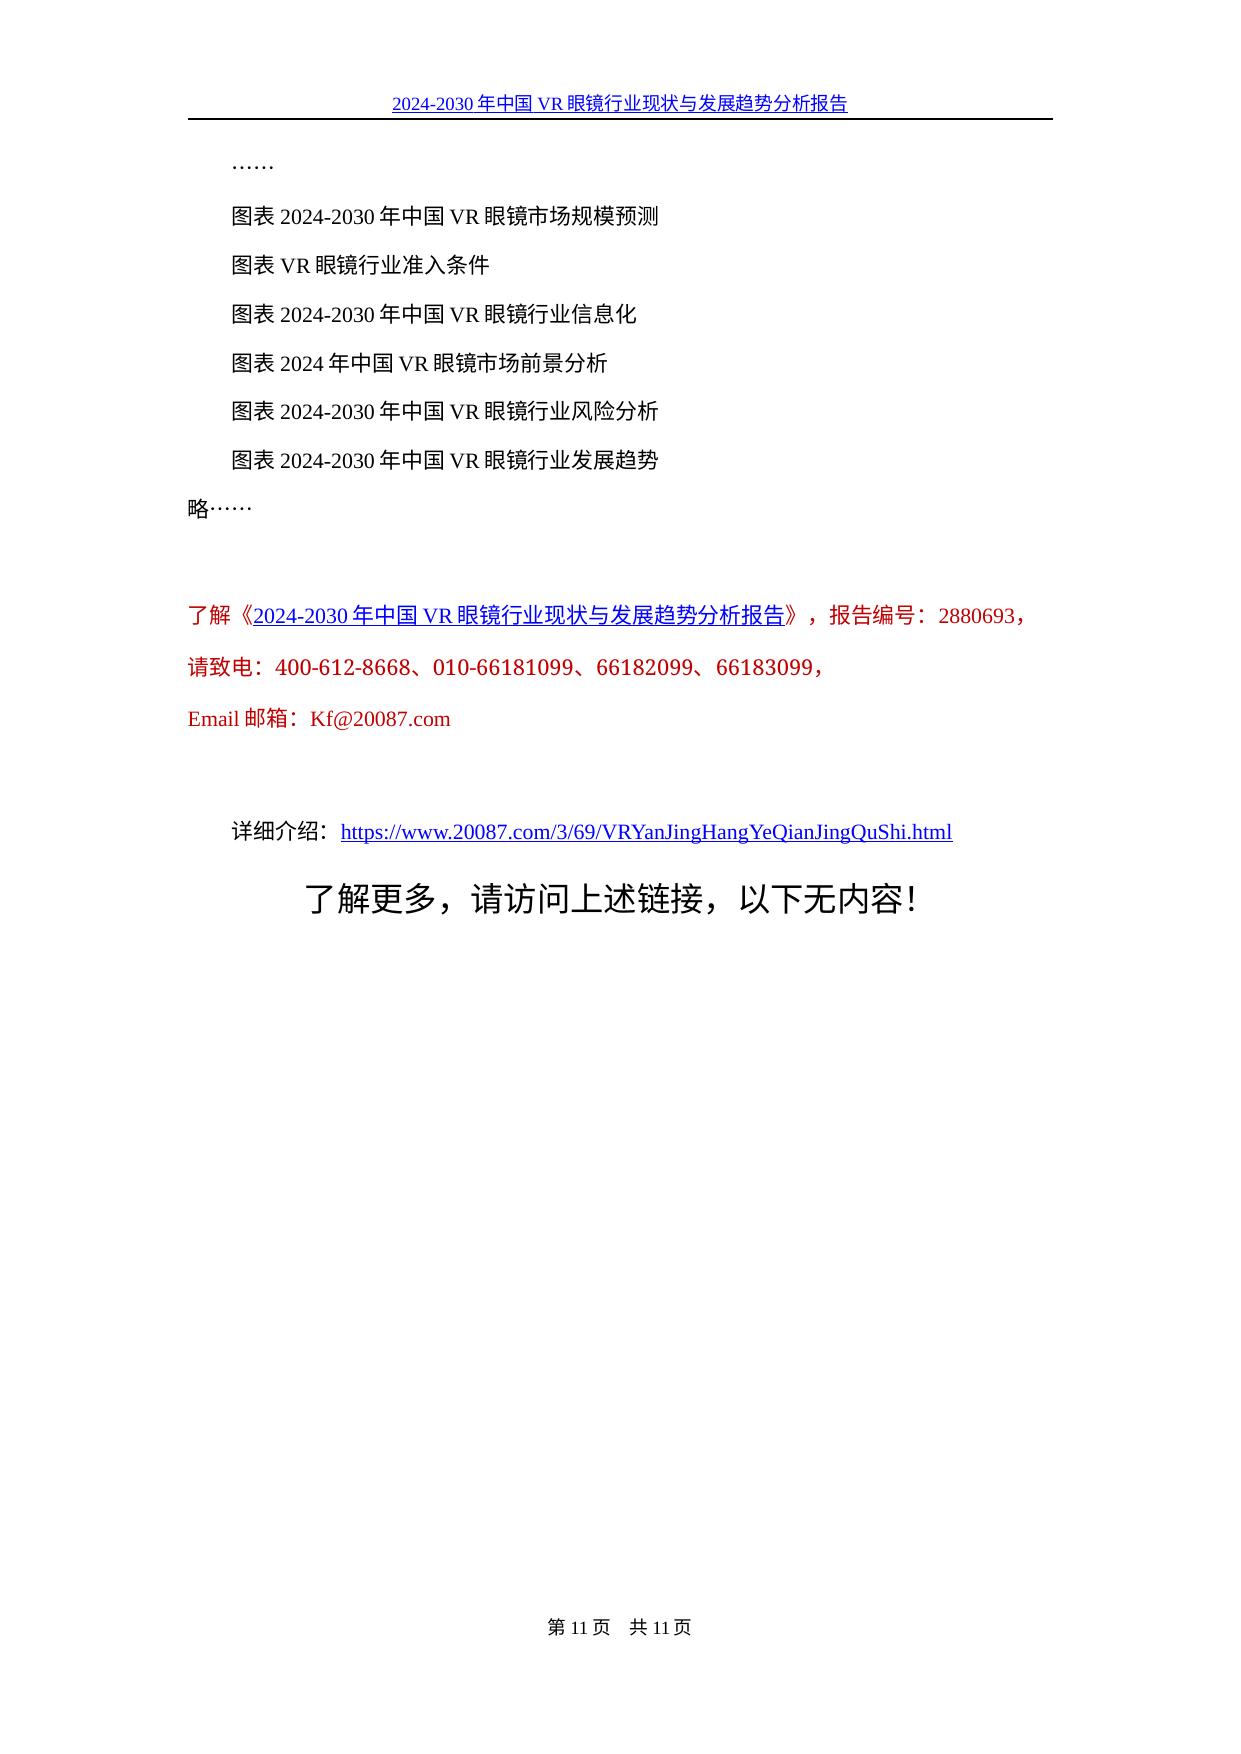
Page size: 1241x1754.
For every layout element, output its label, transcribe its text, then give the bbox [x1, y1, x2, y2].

title 了解更多，请访问上述链接，以下无内容！ [187, 864, 1053, 929]
text 请致电：400-612-8668、010-66181099、66182099、66183099， [187, 649, 1053, 682]
text Email邮箱：Kf@20087.com [187, 701, 1053, 733]
text 了解《2024-2030年中国VR眼镜行业现状与发展趋势分析报告》，报告编号：2880693， [187, 598, 1053, 630]
text 详细介绍：https://www.20087.com/3/69/VRYanJingHangYeQianJingQuShi.html [187, 814, 1053, 846]
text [187, 150, 1053, 524]
